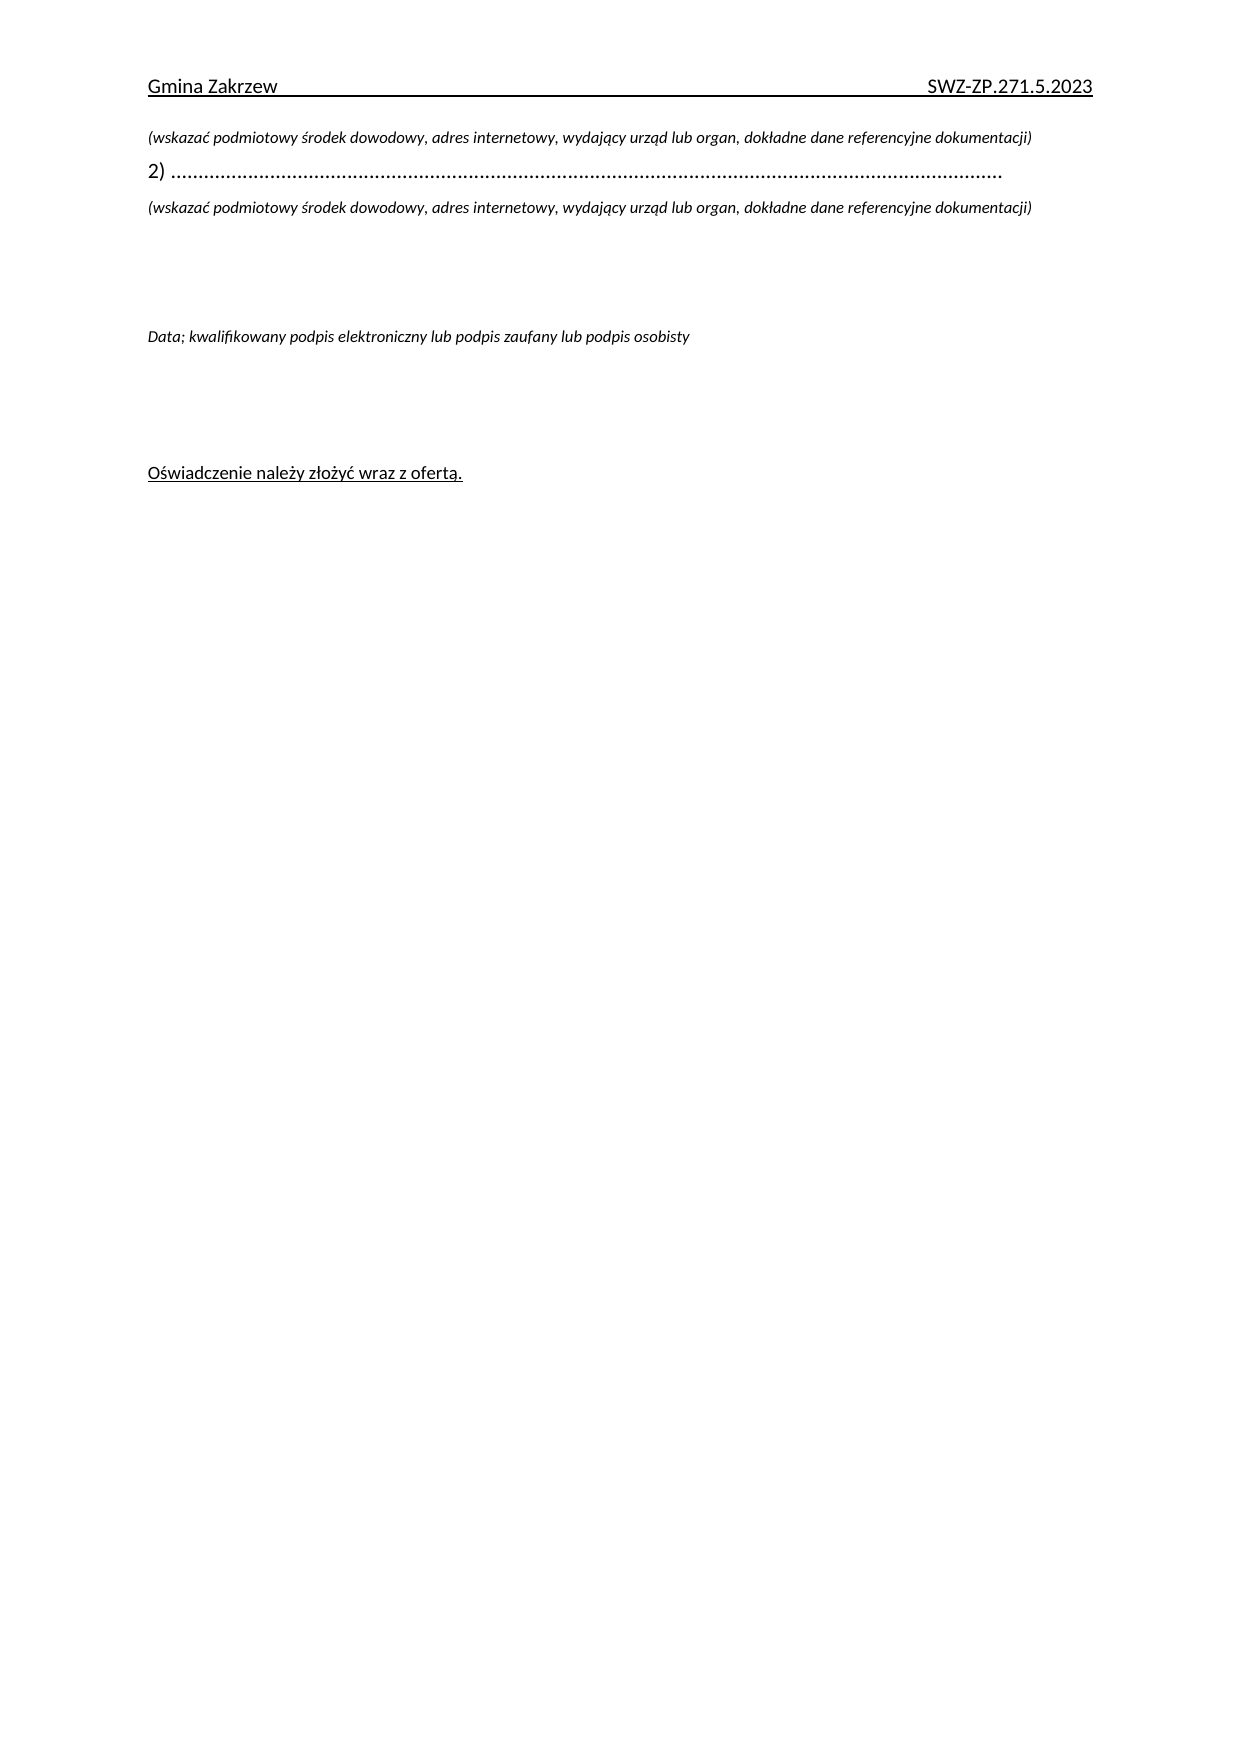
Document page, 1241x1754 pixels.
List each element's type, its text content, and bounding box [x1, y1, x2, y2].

text Oświadczenie należy złożyć wraz z ofertą. [148, 462, 1093, 484]
text (wskazać podmiotowy środek dowodowy, adres internetowy, wydający urząd lub organ, dokładne dane referencyjne dokumentacji) [148, 127, 1093, 147]
text 2) ....................................................................................................................................................... [148, 158, 1093, 184]
text (wskazać podmiotowy środek dowodowy, adres internetowy, wydający urząd lub organ, dokładne dane referencyjne dokumentacji) [148, 198, 1093, 218]
text Data; kwalifikowany podpis elektroniczny lub podpis zaufany lub podpis osobisty [148, 326, 1093, 346]
